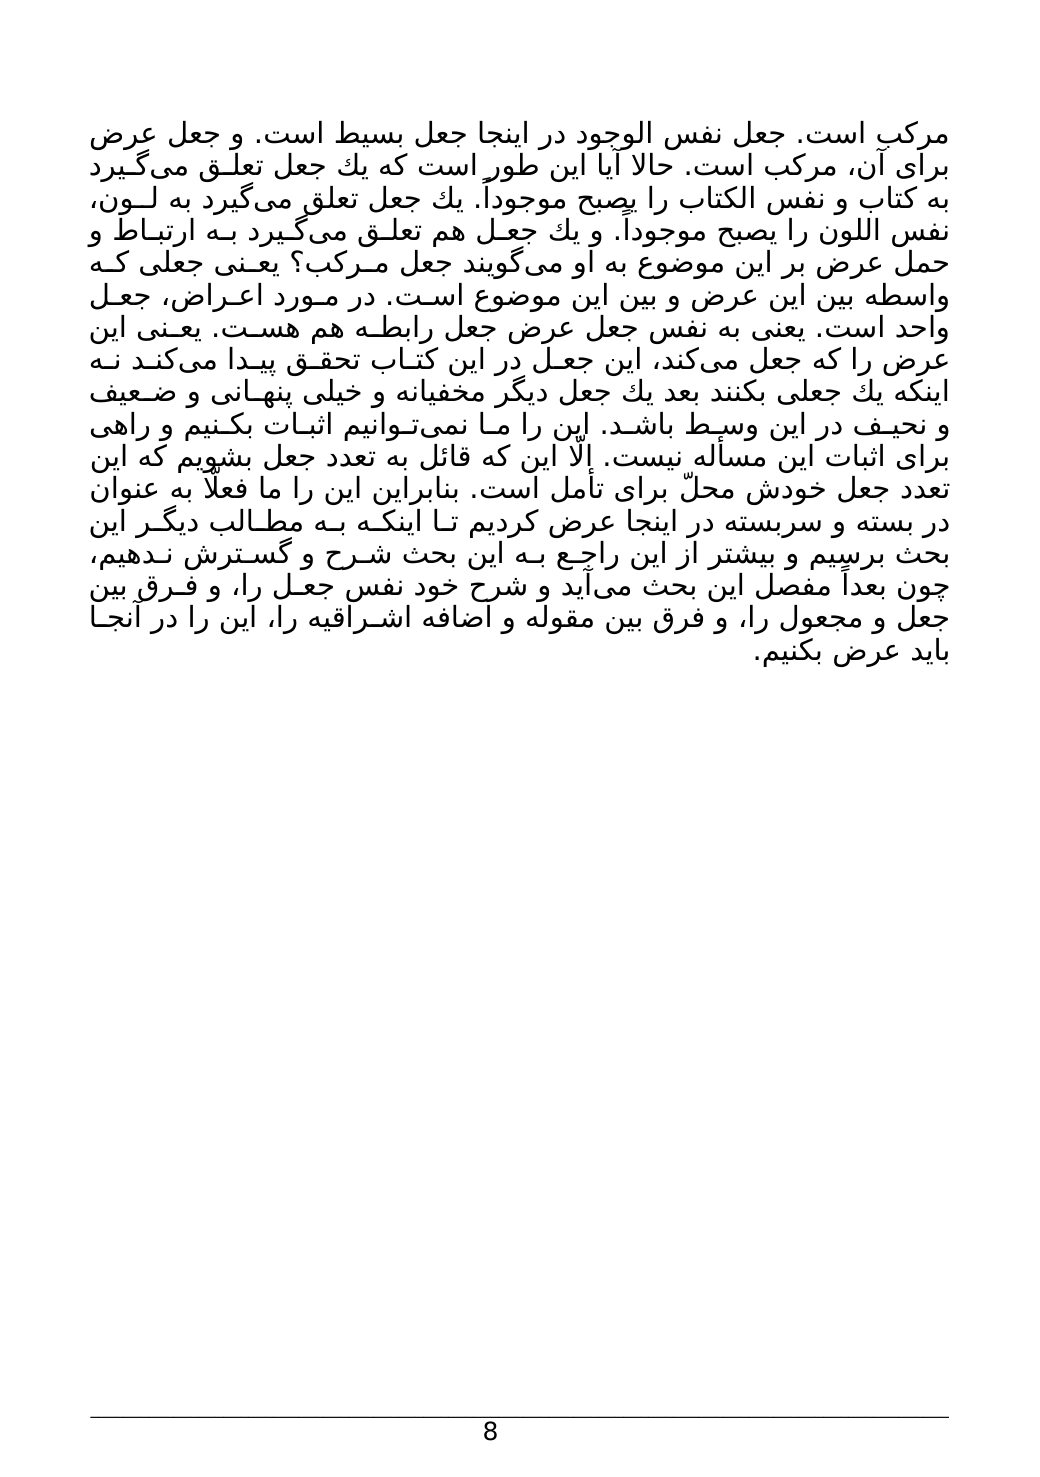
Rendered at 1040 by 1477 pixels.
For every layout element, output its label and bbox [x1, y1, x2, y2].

text [89, 118, 951, 667]
